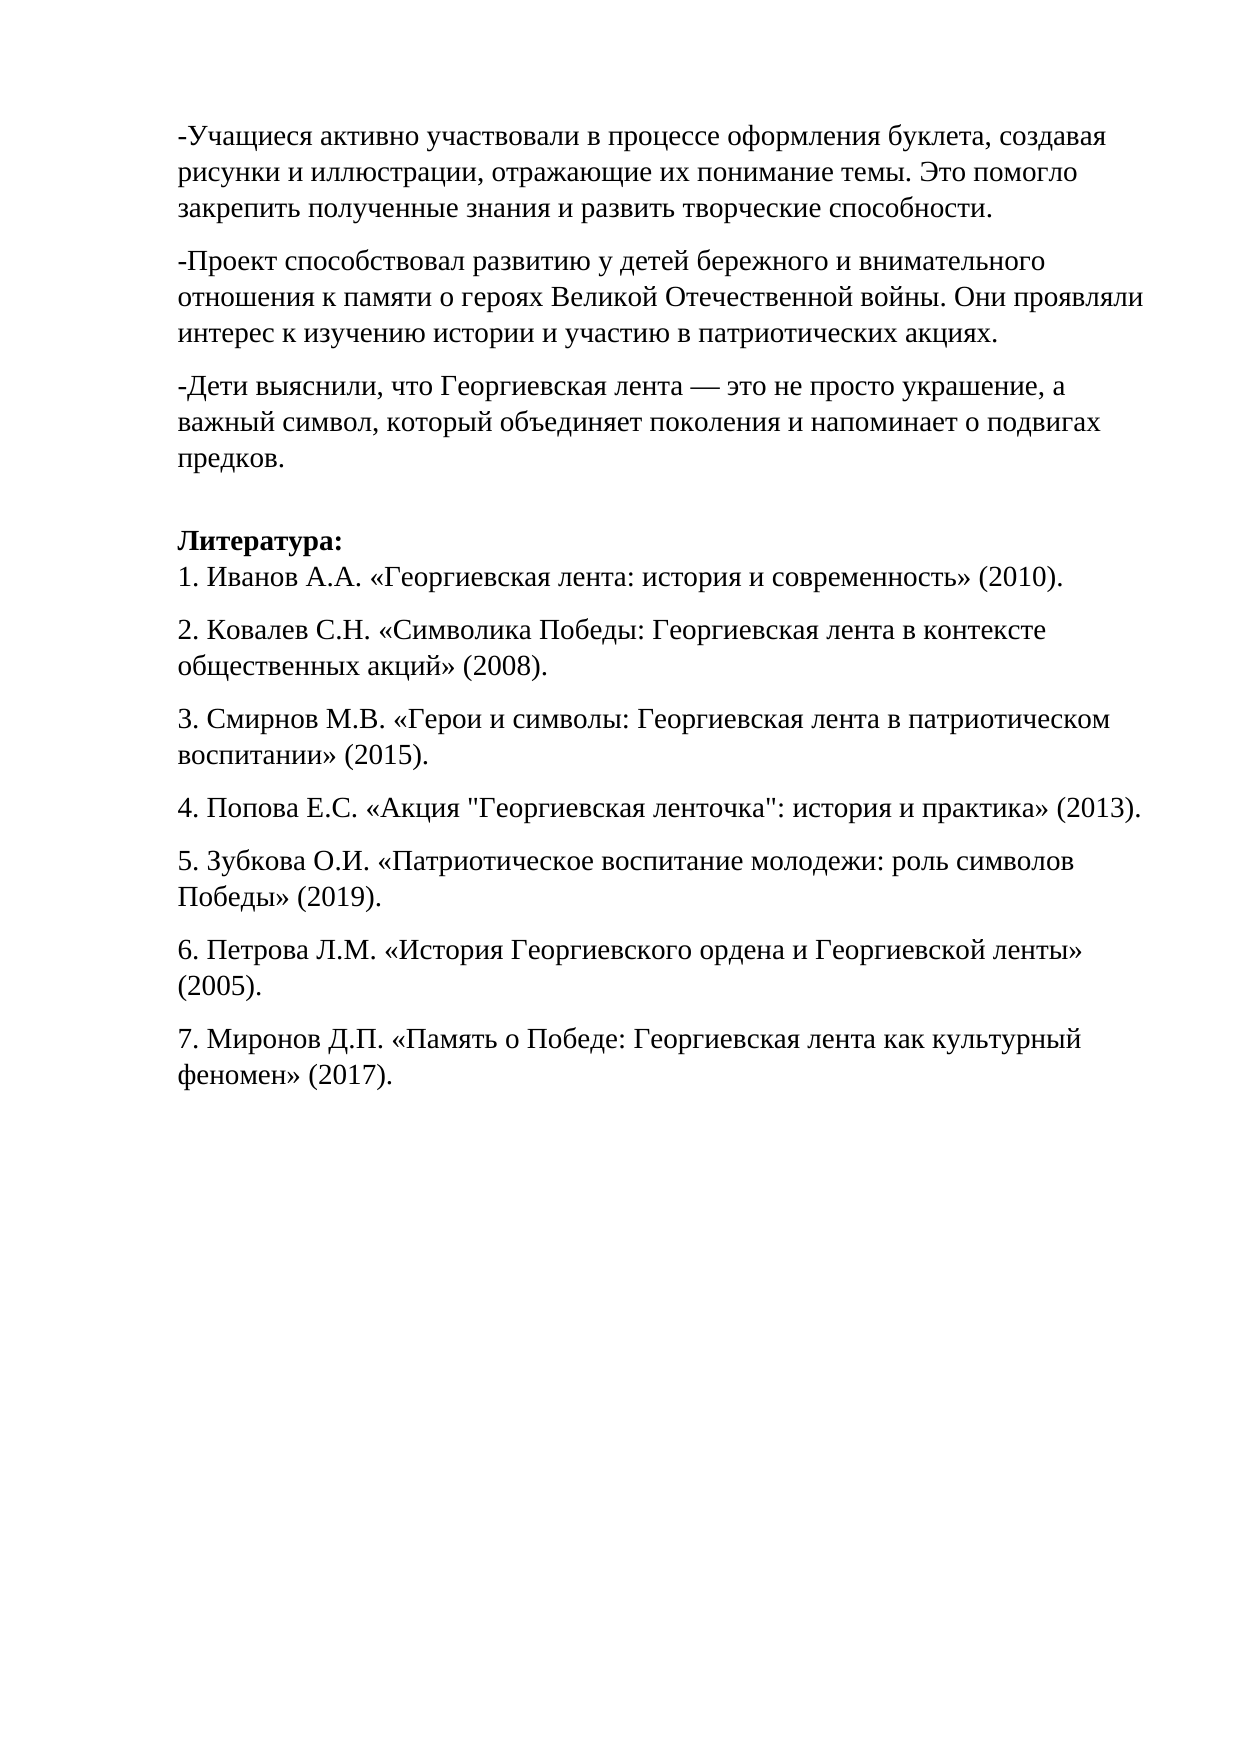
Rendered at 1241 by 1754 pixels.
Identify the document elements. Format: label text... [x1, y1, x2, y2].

text 3. Смирнов М.В. «Герои и символы: Георгиевская лента в патриотическом воспитании» (2015). [177, 701, 1152, 771]
text 5. Зубкова О.И. «Патриотическое воспитание молодежи: роль символов Победы» (2019). [177, 843, 1152, 913]
text 2. Ковалев С.Н. «Символика Победы: Георгиевская лента в контексте общественных акций» (2008). [177, 612, 1152, 682]
text -Учащиеся активно участвовали в процессе оформления буклета, создавая рисунки и иллюстрации, отражающие их понимание темы. Это помогло закрепить полученные знания и развить творческие способности. [177, 118, 1152, 224]
text -Дети выяснили, что Георгиевская лента — это не просто украшение, а важный символ, который объединяет поколения и напоминает о подвигах предков. [177, 368, 1152, 504]
text 4. Попова Е.С. «Акция "Георгиевская ленточка": история и практика» (2013). [177, 790, 1152, 824]
text -Проект способствовал развитию у детей бережного и внимательного отношения к памяти о героях Великой Отечественной войны. Они проявляли интерес к изучению истории и участию в патриотических акциях. [177, 243, 1152, 349]
text 7. Миронов Д.П. «Память о Победе: Георгиевская лента как культурный феномен» (2017). [177, 1021, 1152, 1091]
text Литература: 1. Иванов А.А. «Георгиевская лента: история и современность» (2010). [177, 523, 1152, 593]
text 6. Петрова Л.М. «История Георгиевского ордена и Георгиевской ленты» (2005). [177, 932, 1152, 1002]
